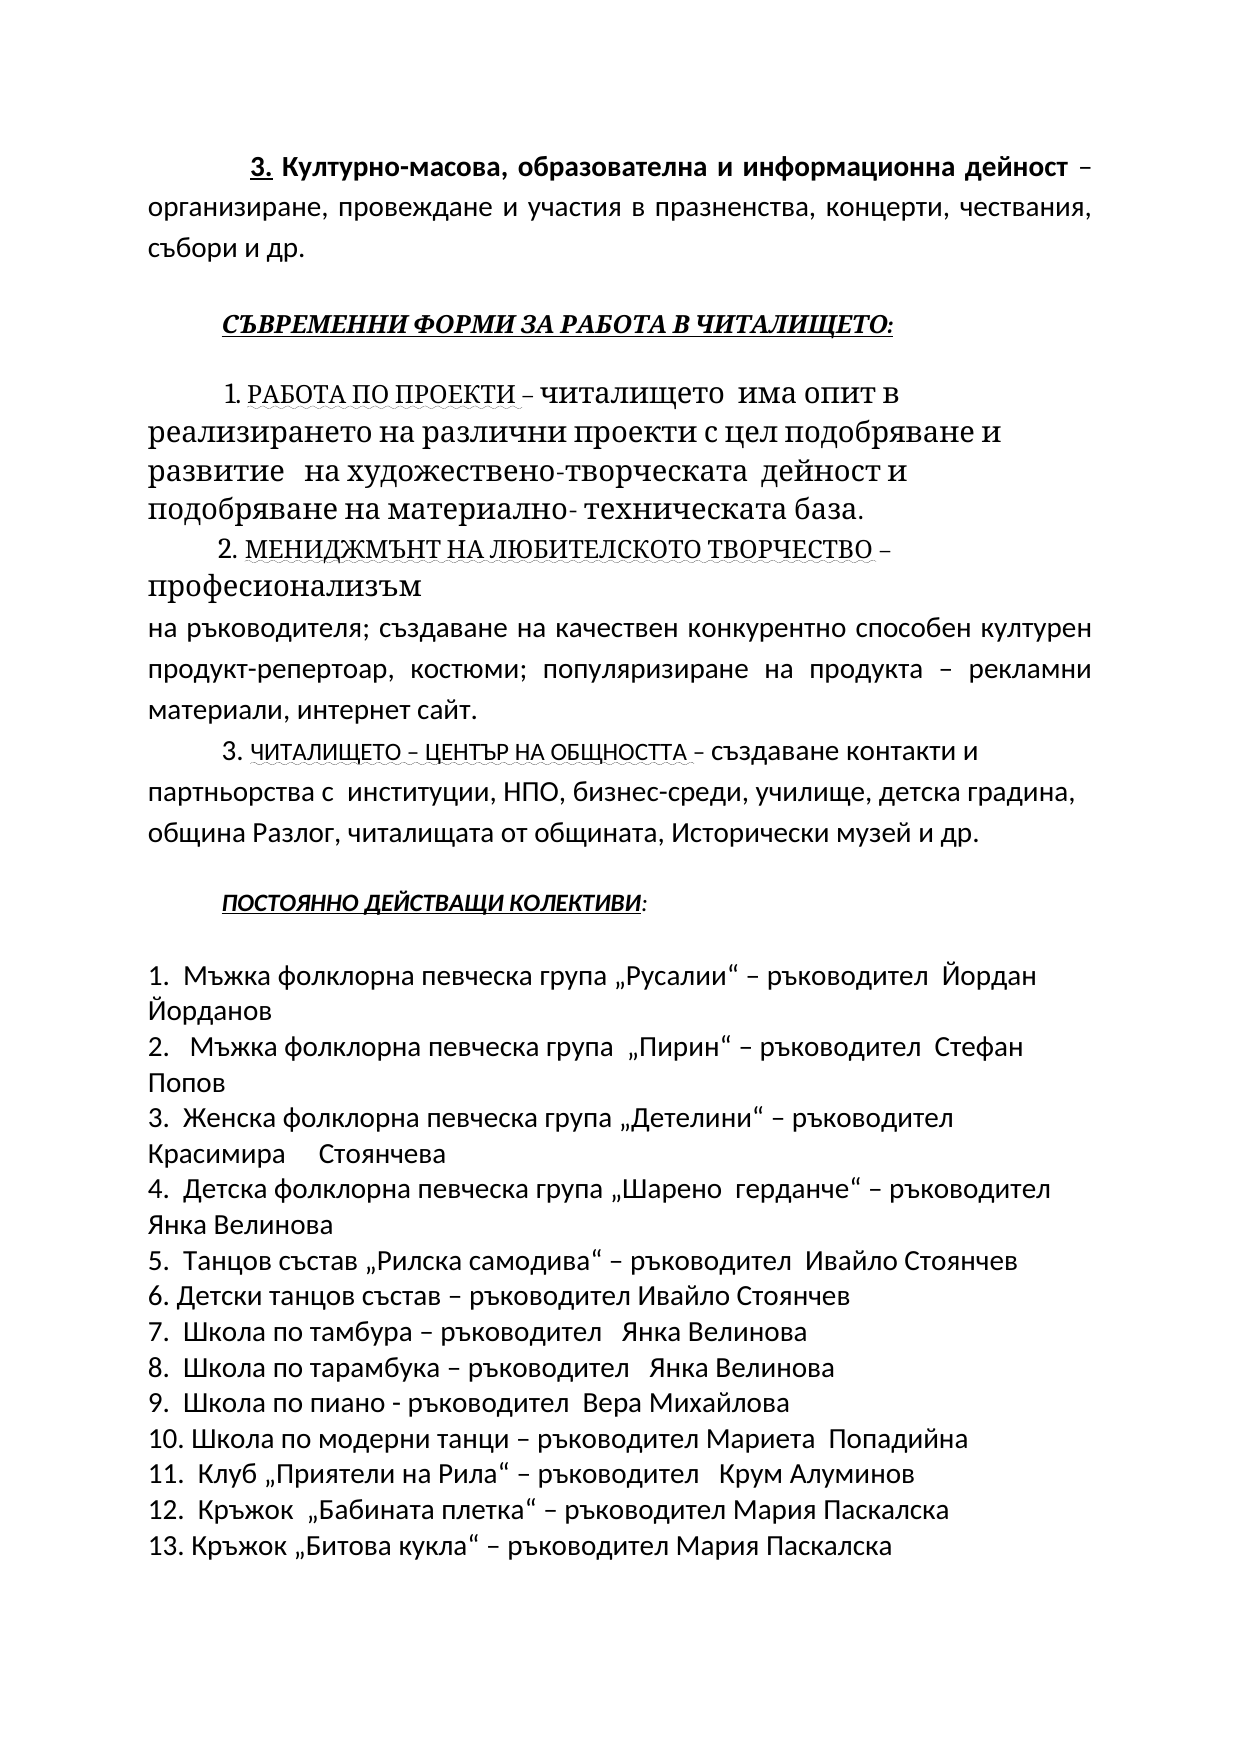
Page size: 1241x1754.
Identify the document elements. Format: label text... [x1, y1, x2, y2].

text 2. МЕНИДЖМЪНТ НА ЛЮБИТЕЛСКОТО ТВОРЧЕСТВО – професионализъм [148, 532, 1093, 604]
text 7. Школа по тамбура – ръководител Янка Велинова [148, 1313, 1093, 1349]
text 3. Женска фолклорна певческа група „Детелини“ – ръководител Красимира Стоянчева [148, 1099, 1093, 1171]
text 4. Детска фолклорна певческа група „Шарено герданче“ – ръководител Янка Велинова [148, 1171, 1093, 1242]
text 12. Кръжок „Бабината плетка“ – ръководител Мария Паскалска [148, 1491, 1093, 1527]
text 10. Школа по модерни танци – ръководител Мариета Попадийна [148, 1420, 1093, 1456]
text ПОСТОЯННО ДЕЙСТВАЩИ КОЛЕКТИВИ: [148, 887, 1093, 917]
text на ръководителя; създаване на качествен конкурентно способен културен продукт-репертоар, костюми; популяризиране на продукта – рекламни материали, интернет сайт. [148, 609, 1093, 726]
text 3. ЧИТАЛИЩЕТО – ЦЕНТЪР НА ОБЩНОСТТА – създаване контакти и партньорства с институции, НПО, бизнес-среди, училище, детска градина, [148, 732, 1093, 808]
text 3. Културно-масова, образователна и информационна дейност – организиране, провеждане и участия в празненства, концерти, чествания, събори и др. [148, 148, 1093, 265]
text 1. Мъжка фолклорна певческа група „Русалии“ – ръководител Йордан Йорданов [148, 957, 1093, 1028]
text 6. Детски танцов състав – ръководител Ивайло Стоянчев [148, 1277, 1093, 1313]
text 9. Школа по пиано - ръководител Вера Михайлова [148, 1384, 1093, 1420]
text 13. Кръжок „Битова кукла“ – ръководител Мария Паскалска [148, 1527, 1093, 1562]
text 1. РАБОТА ПО ПРОЕКТИ – читалището има опит в реализирането на различни проекти с цел подобряване и развитие на художествено-творческата дейност и подобряване на материално- техническата база. [148, 378, 1093, 527]
text 2. Мъжка фолклорна певческа група „Пирин“ – ръководител Стефан Попов [148, 1028, 1093, 1099]
text СЪВРЕМЕННИ ФОРМИ ЗА РАБОТА В ЧИТАЛИЩЕТО: [148, 311, 1093, 340]
text 11. Клуб „Приятели на Рила“ – ръководител Крум Алуминов [148, 1456, 1093, 1491]
text 8. Школа по тарамбука – ръководител Янка Велинова [148, 1349, 1093, 1384]
text 5. Танцов състав „Рилска самодива“ – ръководител Ивайло Стоянчев [148, 1242, 1093, 1277]
text община Разлог, читалищата от общината, Исторически музей и др. [148, 814, 1093, 849]
